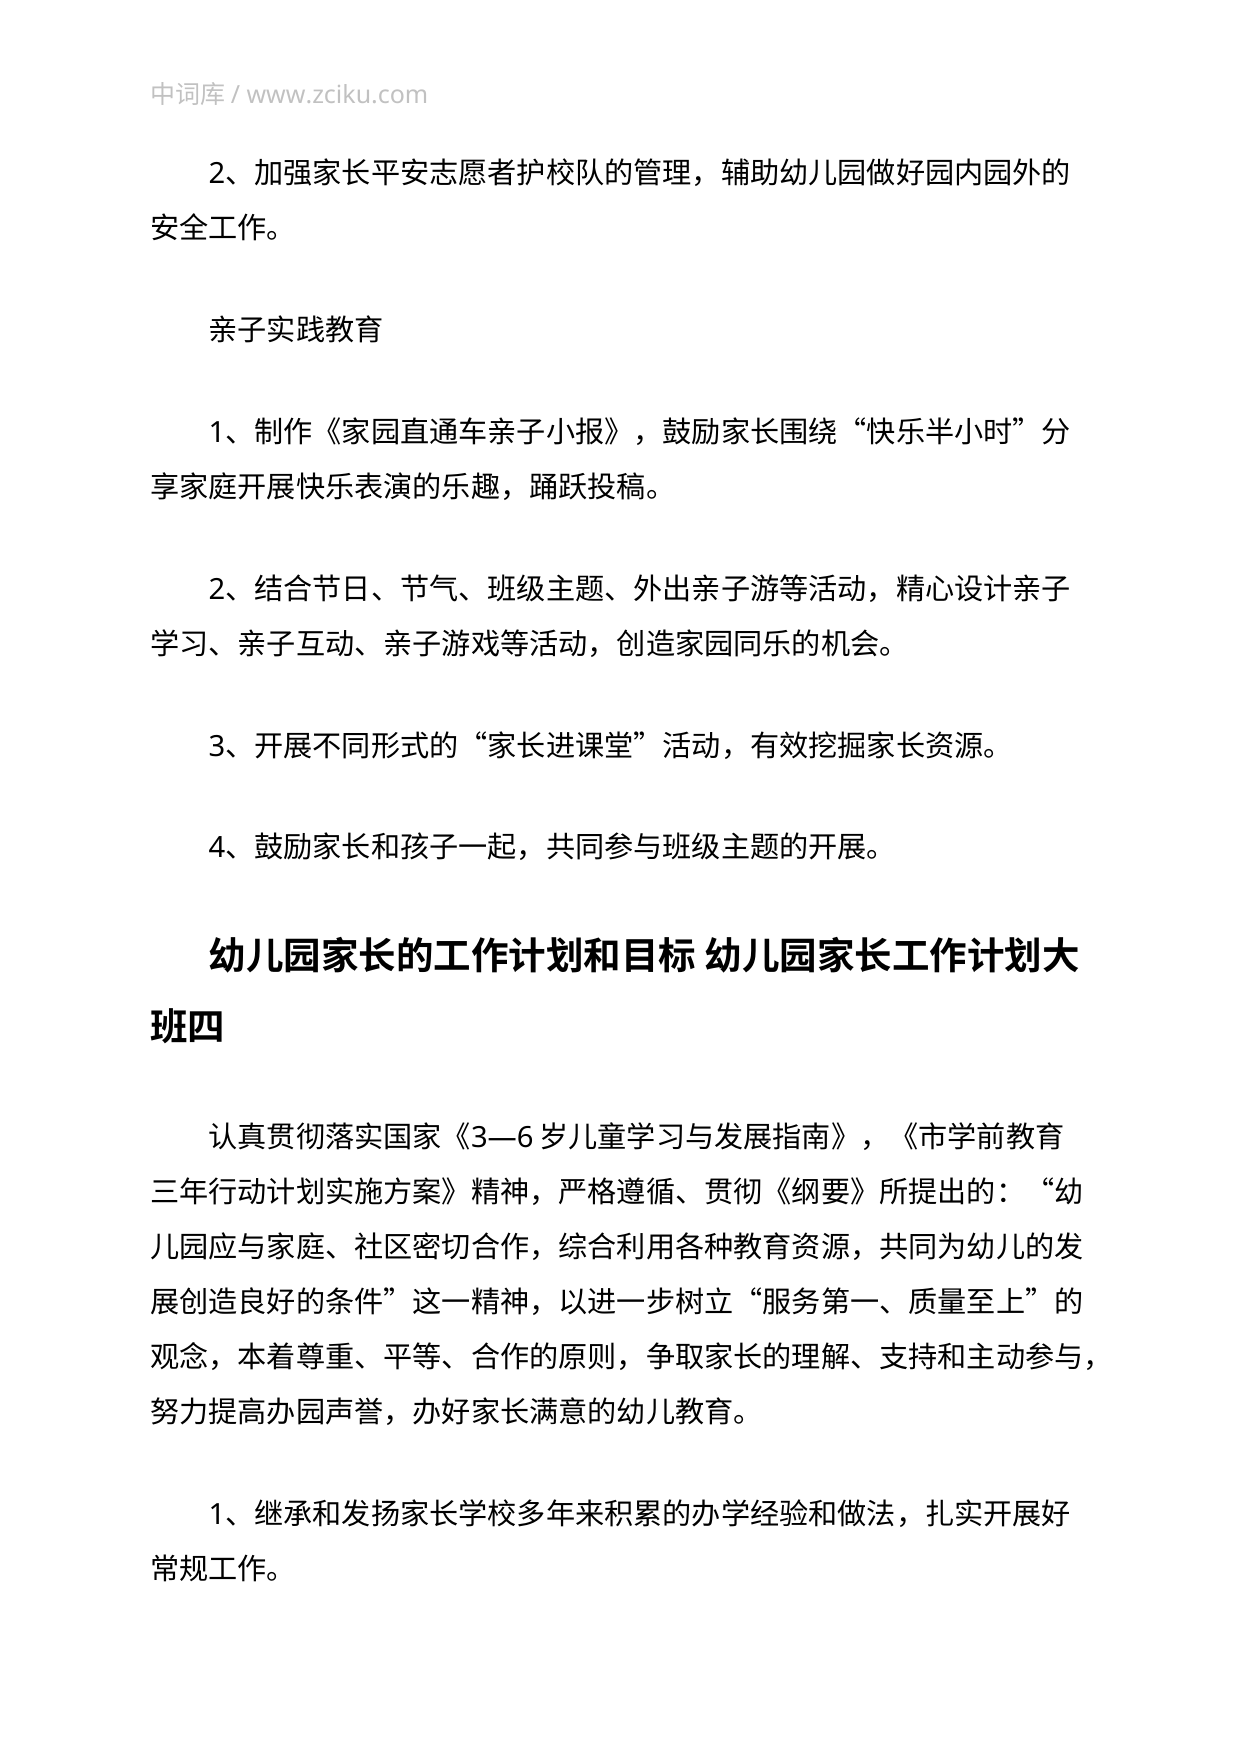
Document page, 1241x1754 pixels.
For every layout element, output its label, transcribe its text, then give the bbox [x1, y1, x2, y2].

text 2、结合节日、节气、班级主题、外出亲子游等活动，精心设计亲子学习、亲子互动、亲子游戏等活动，创造家园同乐的机会。 [150, 565, 1090, 663]
text 1、继承和发扬家长学校多年来积累的办学经验和做法，扎实开展好常规工作。 [150, 1490, 1090, 1588]
text 认真贯彻落实国家《3—6岁儿童学习与发展指南》，《市学前教育三年行动计划实施方案》精神，严格遵循、贯彻《纲要》所提出的：“幼儿园应与家庭、社区密切合作，综合利用各种教育资源，共同为幼儿的发展创造良好的条件”这一精神，以进一步树立“服务第一、质量至上”的观念，本着尊重、平等、合作的原则，争取家长的理解、支持和主动参与，努力提高办园声誉，办好家长满意的幼儿教育。 [150, 1114, 1090, 1431]
text 2、加强家长平安志愿者护校队的管理，辅助幼儿园做好园内园外的安全工作。 [150, 150, 1090, 247]
text 亲子实践教育 [150, 307, 1090, 349]
text 3、开展不同形式的“家长进课堂”活动，有效挖掘家长资源。 [150, 722, 1090, 764]
text 4、鼓励家长和孩子一起，共同参与班级主题的开展。 [150, 824, 1090, 866]
text 1、制作《家园直通车亲子小报》，鼓励家长围绕“快乐半小时”分享家庭开展快乐表演的乐趣，踊跃投稿。 [150, 408, 1090, 506]
text 幼儿园家长的工作计划和目标 幼儿园家长工作计划大班四 [150, 926, 1090, 1051]
